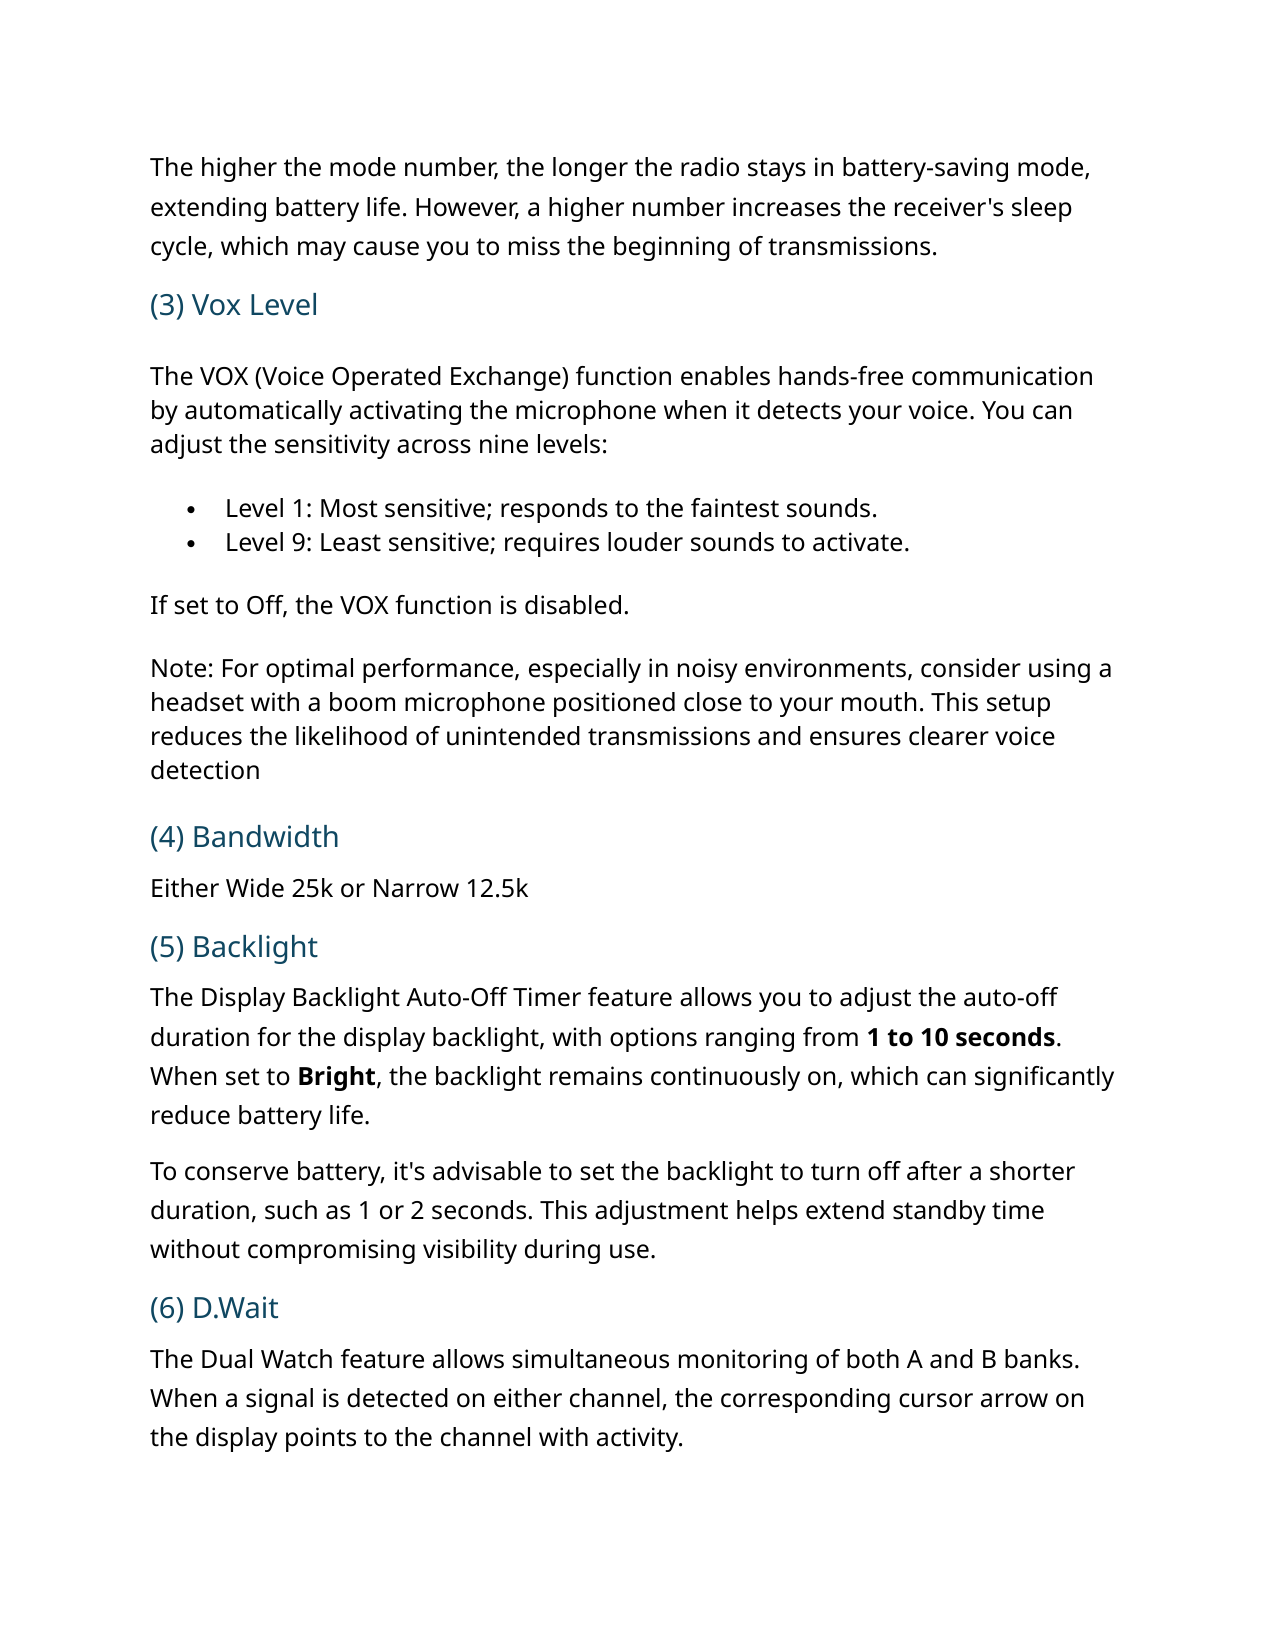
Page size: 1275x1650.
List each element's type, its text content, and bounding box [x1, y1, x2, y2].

text If set to Off, the VOX function is disabled. [150, 588, 1125, 622]
list Level 1: Most sensitive; responds to the faintest sounds. [187, 490, 1125, 524]
text Either Wide 25k or Narrow 12.5k [150, 870, 1125, 904]
subtitle (6) D.Wait [150, 1287, 1125, 1327]
text The Display Backlight Auto-Off Timer feature allows you to adjust the auto-off duration for the display backlight, with options ranging from 1 to 10 seconds. When set to Bright, the backlight remains continuously on, which can significantly reduce battery life. [150, 980, 1125, 1132]
text The Dual Watch feature allows simultaneous monitoring of both A and B banks. When a signal is detected on either channel, the corresponding cursor arrow on the display points to the channel with activity. [150, 1341, 1125, 1454]
list Level 9: Least sensitive; requires louder sounds to activate. [187, 524, 1125, 558]
subtitle (3) Vox Level [150, 284, 1125, 324]
text The higher the mode number, the longer the radio stays in battery-saving mode, extending battery life. However, a higher number increases the receiver's sleep cycle, which may cause you to miss the beginning of transmissions. [150, 150, 1125, 262]
text To conserve battery, it's advisable to set the backlight to turn off after a shorter duration, such as 1 or 2 seconds. This adjustment helps extend standby time without compromising visibility during use. [150, 1153, 1125, 1266]
subtitle (5) Backlight [150, 926, 1125, 966]
text The VOX (Voice Operated Exchange) function enables hands-free communication by automatically activating the microphone when it detects your voice. You can adjust the sensitivity across nine levels: [150, 359, 1125, 461]
text Note: For optimal performance, especially in noisy environments, consider using a headset with a boom microphone positioned close to your mouth. This setup reduces the likelihood of unintended transmissions and ensures clearer voice detection [150, 651, 1125, 787]
subtitle (4) Bandwidth [150, 816, 1125, 856]
